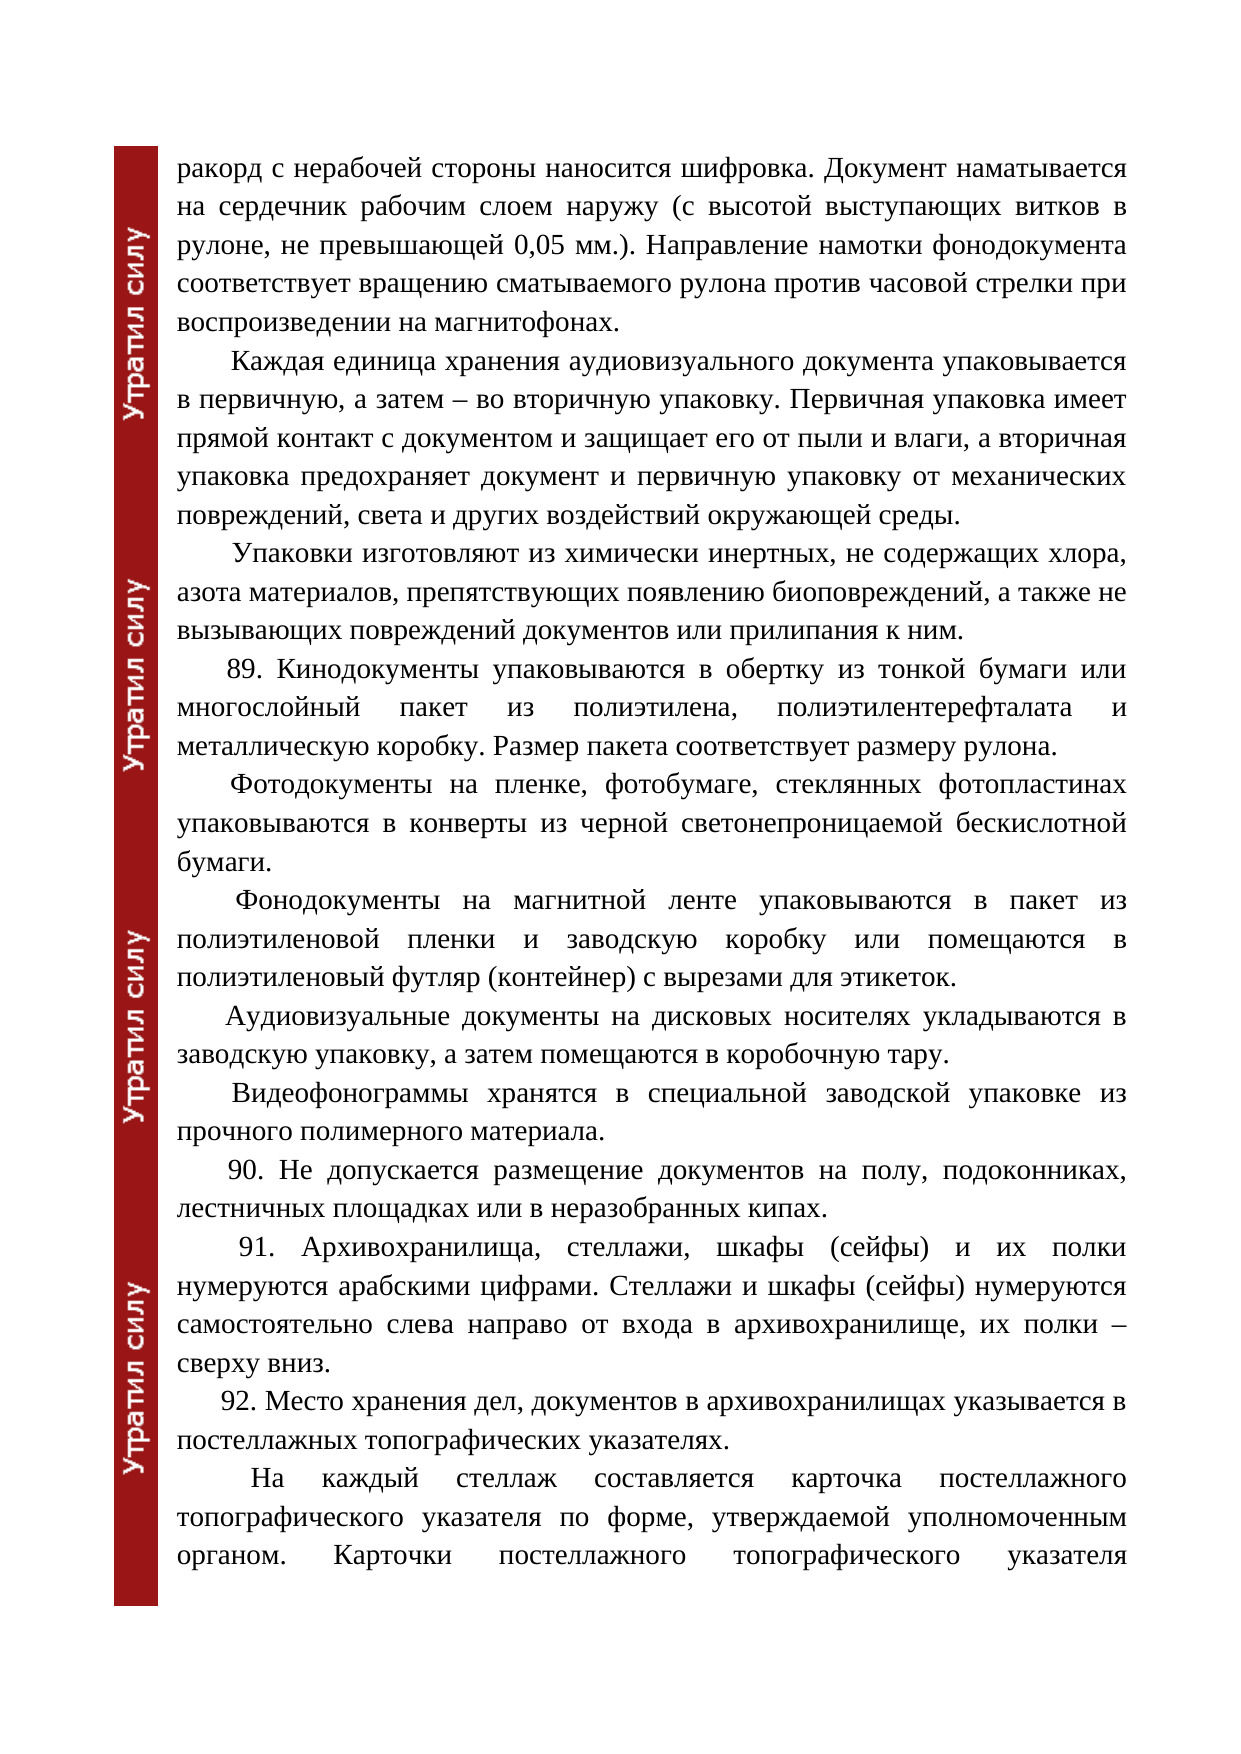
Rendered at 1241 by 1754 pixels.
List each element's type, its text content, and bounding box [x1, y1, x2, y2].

picture [114, 530, 158, 535]
picture [114, 762, 158, 767]
text Фонодокументы на магнитной ленте упаковываются в пакет из полиэтиленовой пленки и заводскую коробку или помещаются в полиэтиленовый футляр (контейнер) с вырезами для этикеток. [112, 882, 1128, 993]
text Фотодокументы на пленке, фотобумаге, стеклянных фотопластинах упаковываются в конверты из черной светонепроницаемой бескислотной бумаги. [112, 767, 1128, 877]
picture [114, 1378, 158, 1383]
text 92. Место хранения дел, документов в архивохранилищах указывается в постеллажных топографических указателях. [112, 1383, 1128, 1455]
picture [114, 146, 158, 150]
text 91. Архивохранилища, стеллажи, шкафы (сейфы) и их полки нумеруются арабскими цифрами. Стеллажи и шкафы (сейфы) нумеруются самостоятельно слева направо от входа в архивохранилище, их полки – сверху вниз. [112, 1229, 1128, 1378]
picture [114, 993, 158, 998]
text Упаковки изготовляют из химически инертных, не содержащих хлора, азота материалов, препятствующих появлению биоповреждений, а также не вызывающих повреждений документов или прилипания к ним. [112, 535, 1128, 646]
text Каждая единица хранения аудиовизуального документа упаковывается в первичную, а затем – во вторичную упаковку. Первичная упаковка имеет прямой контакт с документом и защищает его от пыли и влаги, а вторичная упаковка предохраняет документ и первичную упаковку от механических повреждений, света и других воздействий окружающей среды. [112, 343, 1128, 530]
picture [114, 877, 158, 882]
picture [114, 1455, 158, 1460]
text 89. Кинодокументы упаковываются в обертку из тонкой бумаги или многослойный пакет из полиэтилена, полиэтилентерефталата и металлическую коробку. Размер пакета соответствует размеру рулона. [112, 651, 1128, 762]
picture [114, 1147, 158, 1152]
text Аудиовизуальные документы на дисковых носителях укладываются в заводскую упаковку, а затем помещаются в коробочную тару. [112, 998, 1128, 1070]
text Видеофонограммы хранятся в специальной заводской упаковке из прочного полимерного материала. [112, 1075, 1128, 1147]
picture [114, 646, 158, 651]
picture [114, 338, 158, 343]
picture [114, 1571, 158, 1606]
picture [114, 1224, 158, 1229]
picture [114, 1070, 158, 1075]
text 90. Не допускается размещение документов на полу, подоконниках, лестничных площадках или в неразобранных кипах. [112, 1152, 1128, 1224]
